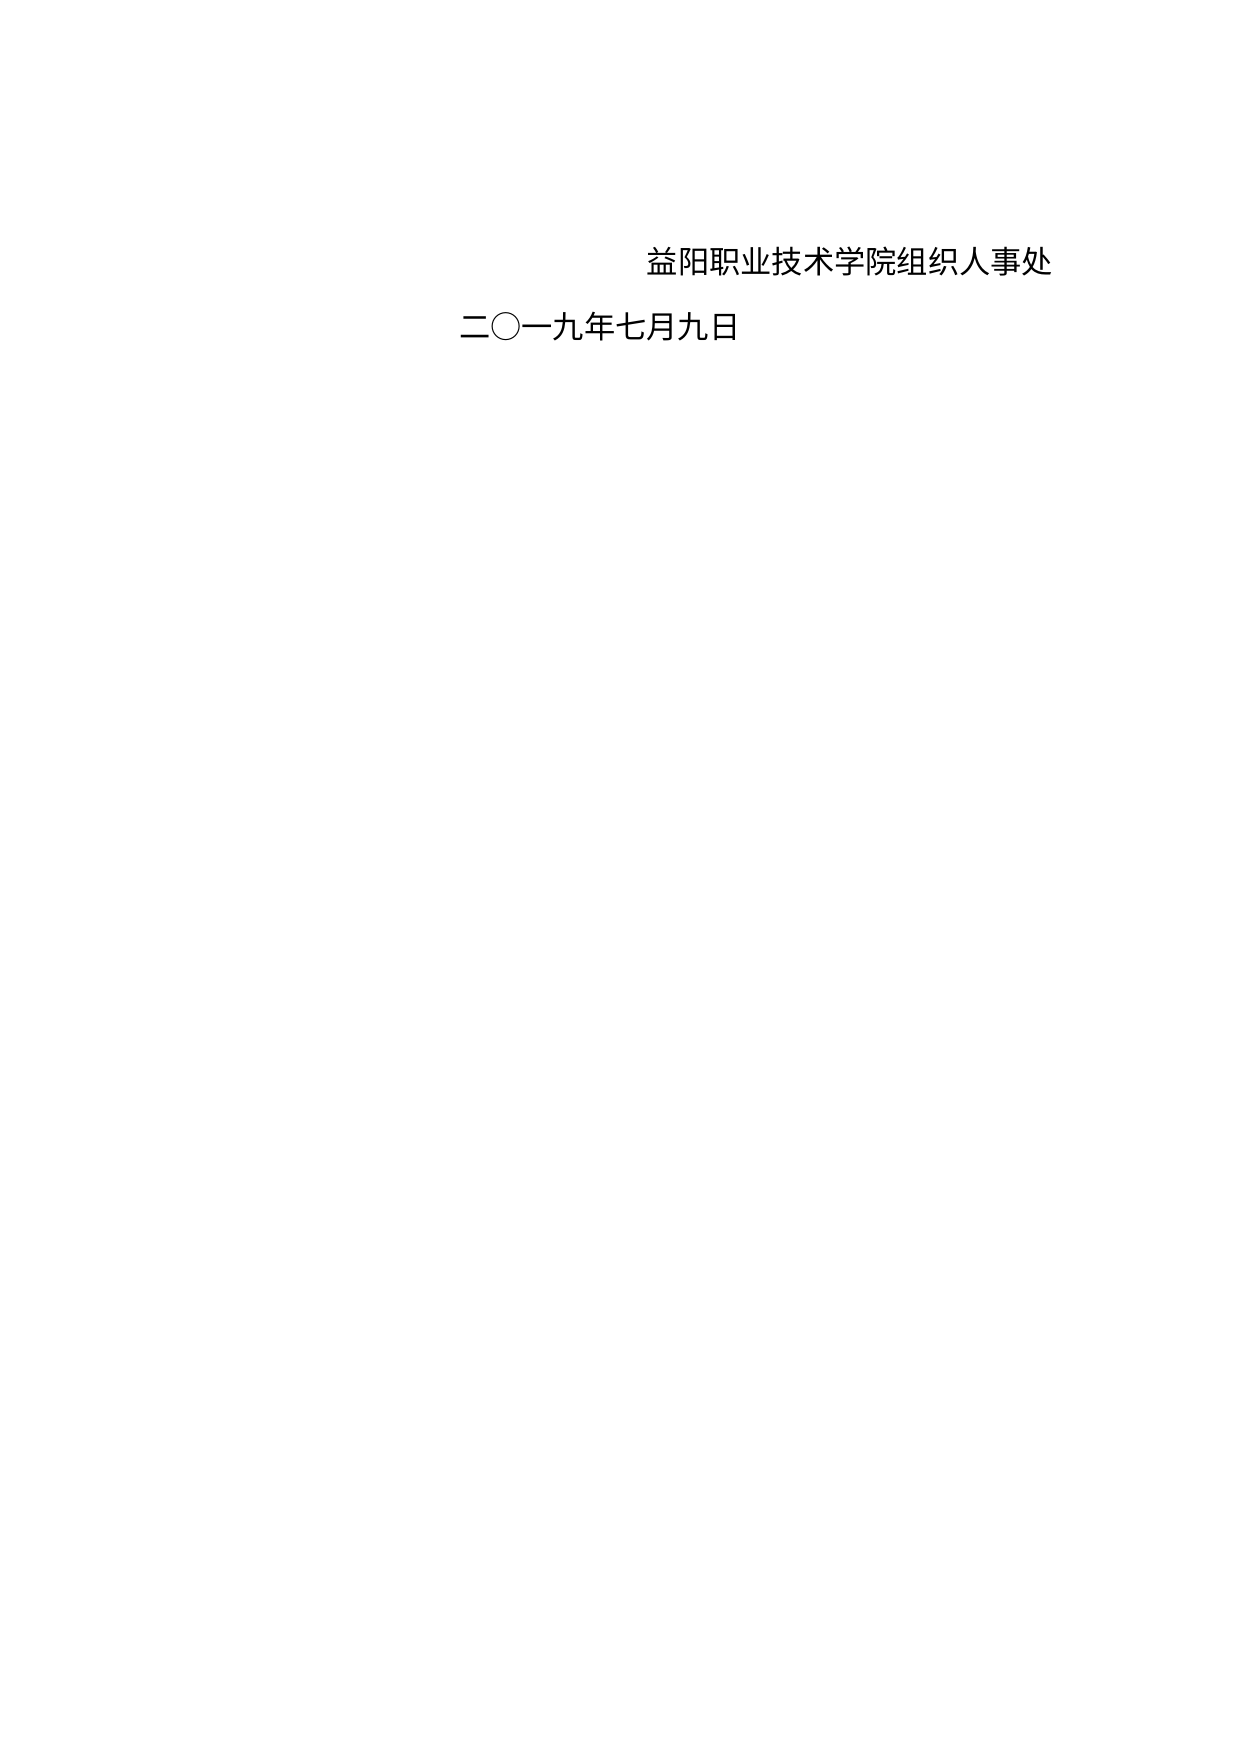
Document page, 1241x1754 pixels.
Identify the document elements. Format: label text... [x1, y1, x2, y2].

text 二○一九年七月九日 [187, 292, 1053, 357]
text 益阳职业技术学院组织人事处 [187, 227, 1053, 292]
